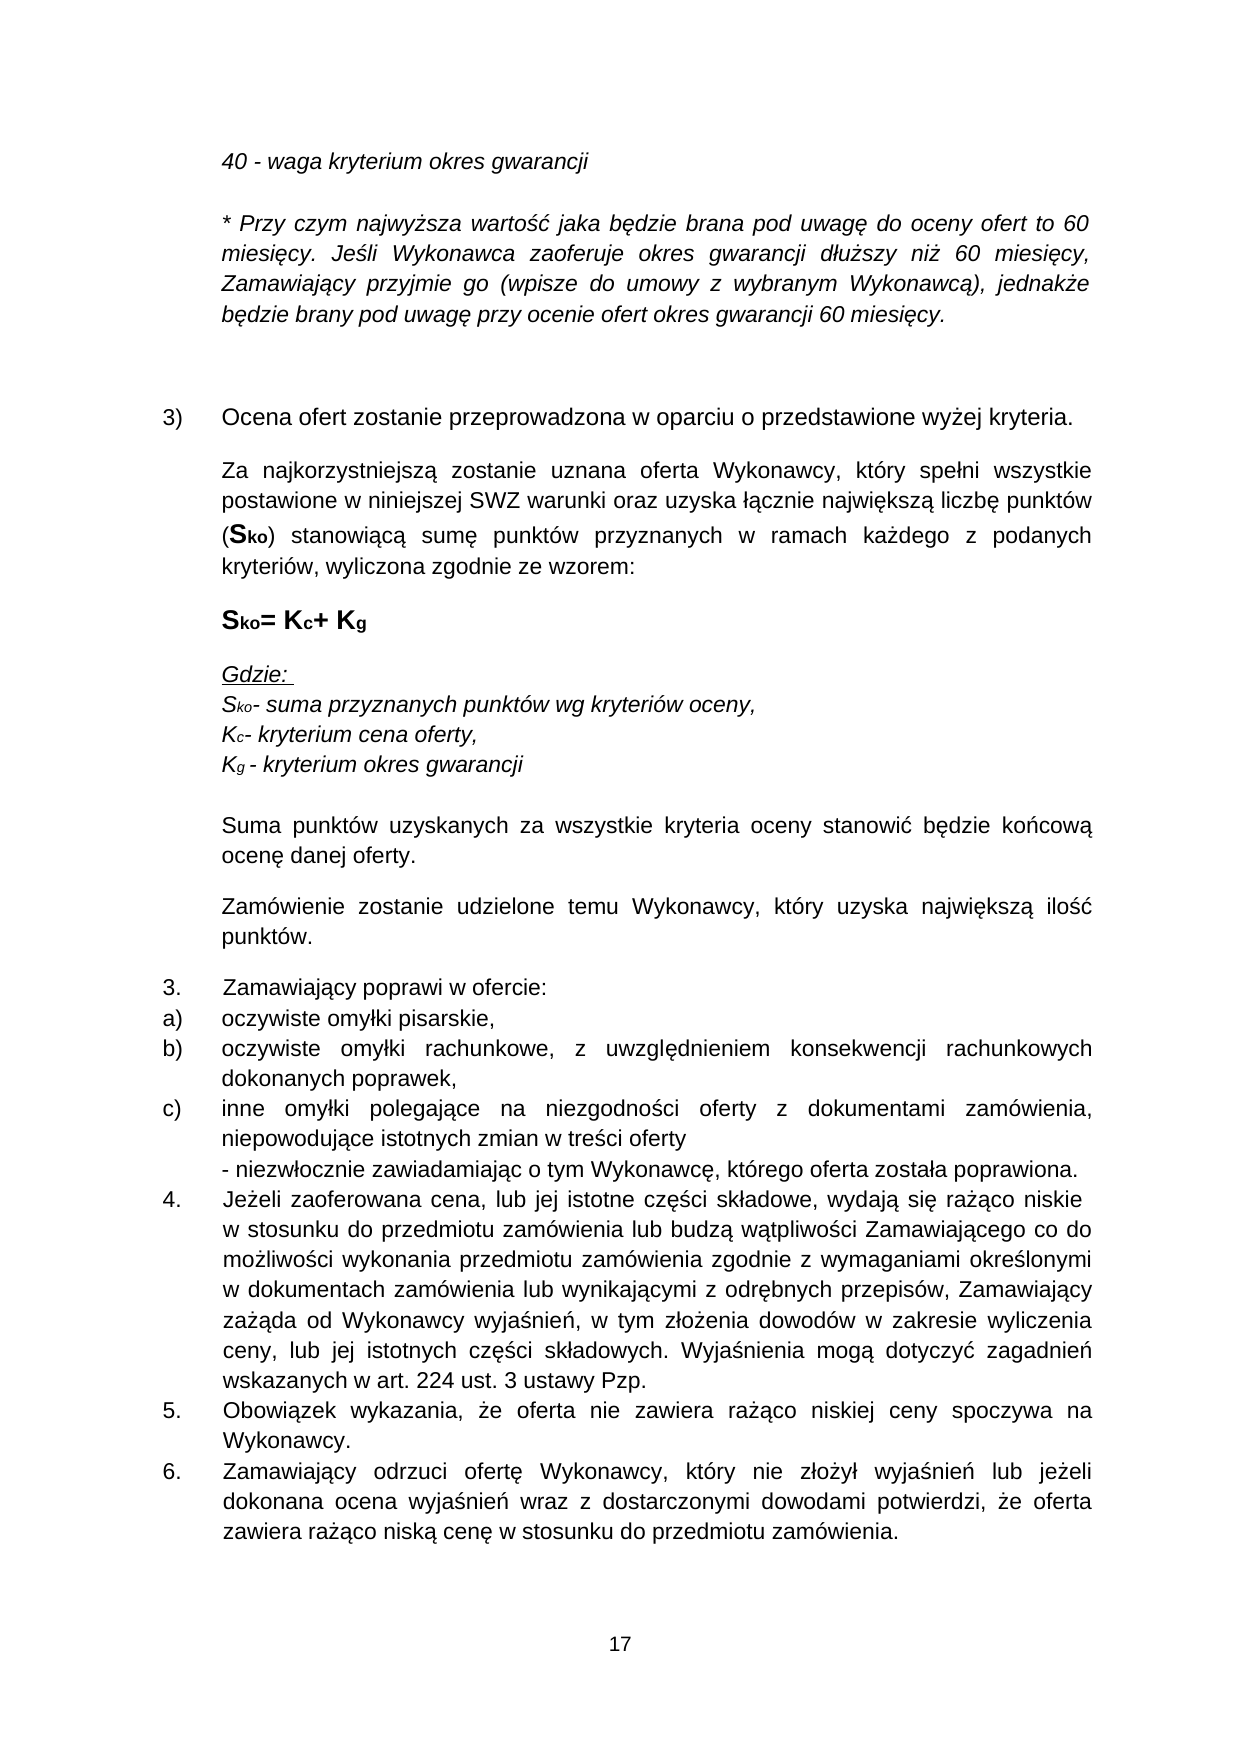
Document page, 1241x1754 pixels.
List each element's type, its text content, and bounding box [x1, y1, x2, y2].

text Za najkorzystniejszą zostanie uznana oferta Wykonawcy, który spełni wszystkie postawione w niniejszej SWZ warunki oraz uzyska łącznie największą liczbę punktów (Sko) stanowiącą sumę punktów przyznanych w ramach każdego z podanych kryteriów, wyliczona zgodnie ze wzorem: [221, 457, 1093, 579]
text Suma punktów uzyskanych za wszystkie kryteria oceny stanowić będzie końcową ocenę danej oferty. [221, 812, 1093, 868]
list Zamawiający odrzuci ofertę Wykonawcy, który nie złożył wyjaśnień lub jeżeli dokonana ocena wyjaśnień wraz z dostarczonymi dowodami potwierdzi, że oferta zawiera rażąco niską cenę w stosunku do przedmiotu zamówienia. [162, 1458, 1093, 1544]
text - niezwłocznie zawiadamiając o tym Wykonawcę, którego oferta została poprawiona. [148, 1156, 1093, 1182]
text Sko= Kc+ Kg [148, 604, 1093, 635]
list Ocena ofert zostanie przeprowadzona w oparciu o przedstawione wyżej kryteria. [162, 403, 1093, 430]
list inne omyłki polegające na niezgodności oferty z dokumentami zamówienia, niepowodujące istotnych zmian w treści oferty [162, 1095, 1093, 1152]
text Kc- kryterium cena oferty, [148, 721, 1093, 748]
list Zamawiający poprawi w ofercie: [162, 974, 1093, 1001]
text Zamówienie zostanie udzielone temu Wykonawcy, który uzyska największą ilość punktów. [221, 893, 1093, 950]
text * Przy czym najwyższa wartość jaka będzie brana pod uwagę do oceny ofert to 60 miesięcy. Jeśli Wykonawca zaoferuje okres gwarancji dłuższy niż 60 miesięcy, Zamawiający przyjmie go (wpisze do umowy z wybranym Wykonawcą), jednakże będzie brany pod uwagę przy ocenie ofert okres gwarancji 60 miesięcy. [221, 210, 1093, 327]
text Gdzie: [148, 661, 1093, 687]
text Sko- suma przyznanych punktów wg kryteriów oceny, [148, 691, 1093, 717]
list Obowiązek wykazania, że oferta nie zawiera rażąco niskiej ceny spoczywa na Wykonawcy. [162, 1397, 1093, 1454]
list oczywiste omyłki pisarskie, [162, 1004, 1093, 1031]
text Kg - kryterium okres gwarancji [148, 751, 1093, 778]
list Jeżeli zaoferowana cena, lub jej istotne części składowe, wydają się rażąco niskie w stosunku do przedmiotu zamówienia lub budzą wątpliwości Zamawiającego co do możliwości wykonania przedmiotu zamówienia zgodnie z wymaganiami określonymi w dokumentach zamówienia lub wynikającymi z odrębnych przepisów, Zamawiający zażąda od Wykonawcy wyjaśnień, w tym złożenia dowodów w zakresie wyliczenia ceny, lub jej istotnych części składowych. Wyjaśnienia mogą dotyczyć zagadnień wskazanych w art. 224 ust. 3 ustawy Pzp. [162, 1186, 1093, 1393]
text 40 - waga kryterium okres gwarancji [148, 148, 1093, 174]
list oczywiste omyłki rachunkowe, z uwzględnieniem konsekwencji rachunkowych dokonanych poprawek, [162, 1035, 1093, 1091]
